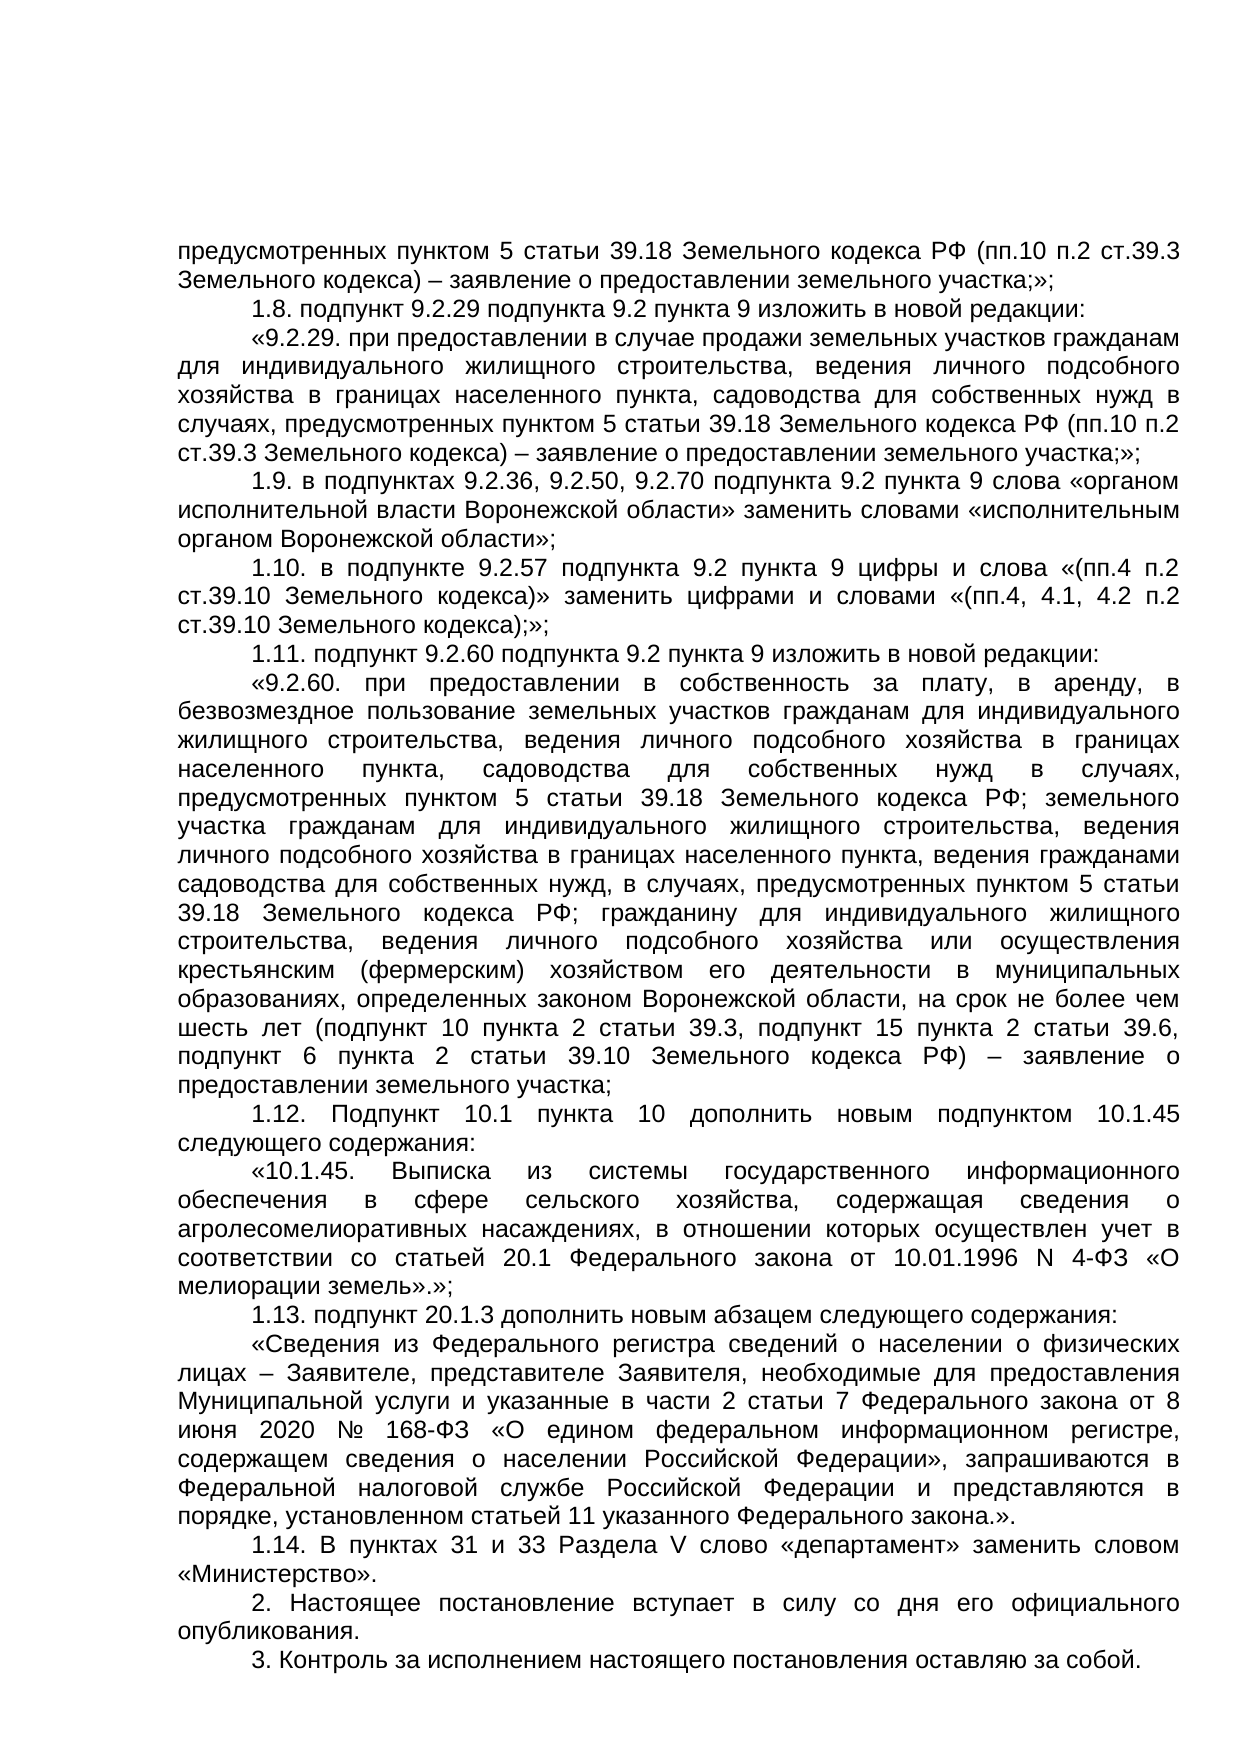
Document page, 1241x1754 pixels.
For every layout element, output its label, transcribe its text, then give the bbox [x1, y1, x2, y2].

text 1.13. подпункт 20.1.3 дополнить новым абзацем следующего содержания: [177, 1300, 1181, 1329]
text «9.2.29. при предоставлении в случае продажи земельных участков гражданам для индивидуального жилищного строительства, ведения личного подсобного хозяйства в границах населенного пункта, садоводства для собственных нужд в случаях, предусмотренных пунктом 5 статьи 39.18 Земельного кодекса РФ (пп.10 п.2 ст.39.3 Земельного кодекса) – заявление о предоставлении земельного участка;»; [177, 322, 1181, 466]
text 1.10. в подпункте 9.2.57 подпункта 9.2 пункта 9 цифры и слова «(пп.4 п.2 ст.39.10 Земельного кодекса)» заменить цифрами и словами «(пп.4, 4.1, 4.2 п.2 ст.39.10 Земельного кодекса);»; [177, 552, 1181, 639]
text 3. Контроль за исполнением настоящего постановления оставляю за собой. [177, 1645, 1181, 1674]
text 2. Настоящее постановление вступает в силу со дня его официального опубликования. [177, 1587, 1181, 1645]
text «Сведения из Федерального регистра сведений о населении о физических лицах – Заявителе, представителе Заявителя, необходимые для предоставления Муниципальной услуги и указанные в части 2 статьи 7 Федерального закона от 8 июня 2020 № 168-ФЗ «О едином федеральном информационном регистре, содержащем сведения о населении Российской Федерации», запрашиваются в Федеральной налоговой службе Российской Федерации и представляются в порядке, установленном статьей 11 указанного Федерального закона.». [177, 1329, 1181, 1530]
text 1.12. Подпункт 10.1 пункта 10 дополнить новым подпунктом 10.1.45 следующего содержания: [177, 1099, 1181, 1156]
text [177, 236, 1181, 294]
text 1.11. подпункт 9.2.60 подпункта 9.2 пункта 9 изложить в новой редакции: [177, 639, 1181, 667]
text 1.14. В пунктах 31 и 33 Раздела V слово «департамент» заменить словом «Министерство». [177, 1530, 1181, 1587]
text 1.8. подпункт 9.2.29 подпункта 9.2 пункта 9 изложить в новой редакции: [177, 294, 1181, 322]
text «9.2.60. при предоставлении в собственность за плату, в аренду, в безвозмездное пользование земельных участков гражданам для индивидуального жилищного строительства, ведения личного подсобного хозяйства в границах населенного пункта, садоводства для собственных нужд в случаях, предусмотренных пунктом 5 статьи 39.18 Земельного кодекса РФ; земельного участка гражданам для индивидуального жилищного строительства, ведения личного подсобного хозяйства в границах населенного пункта, ведения гражданами садоводства для собственных нужд, в случаях, предусмотренных пунктом 5 статьи 39.18 Земельного кодекса РФ; гражданину для индивидуального жилищного строительства, ведения личного подсобного хозяйства или осуществления крестьянским (фермерским) хозяйством его деятельности в муниципальных образованиях, определенных законом Воронежской области, на срок не более чем шесть лет (подпункт 10 пункта 2 статьи 39.3, подпункт 15 пункта 2 статьи 39.6, подпункт 6 пункта 2 статьи 39.10 Земельного кодекса РФ) – заявление о предоставлении земельного участка; [177, 667, 1181, 1099]
text 1.9. в подпунктах 9.2.36, 9.2.50, 9.2.70 подпункта 9.2 пункта 9 слова «органом исполнительной власти Воронежской области» заменить словами «исполнительным органом Воронежской области»; [177, 466, 1181, 552]
text «10.1.45. Выписка из системы государственного информационного обеспечения в сфере сельского хозяйства, содержащая сведения о агролесомелиоративных насаждениях, в отношении которых осуществлен учет в соответствии со статьей 20.1 Федерального закона от 10.01.1996 N 4-ФЗ «О мелиорации земель».»; [177, 1156, 1181, 1300]
